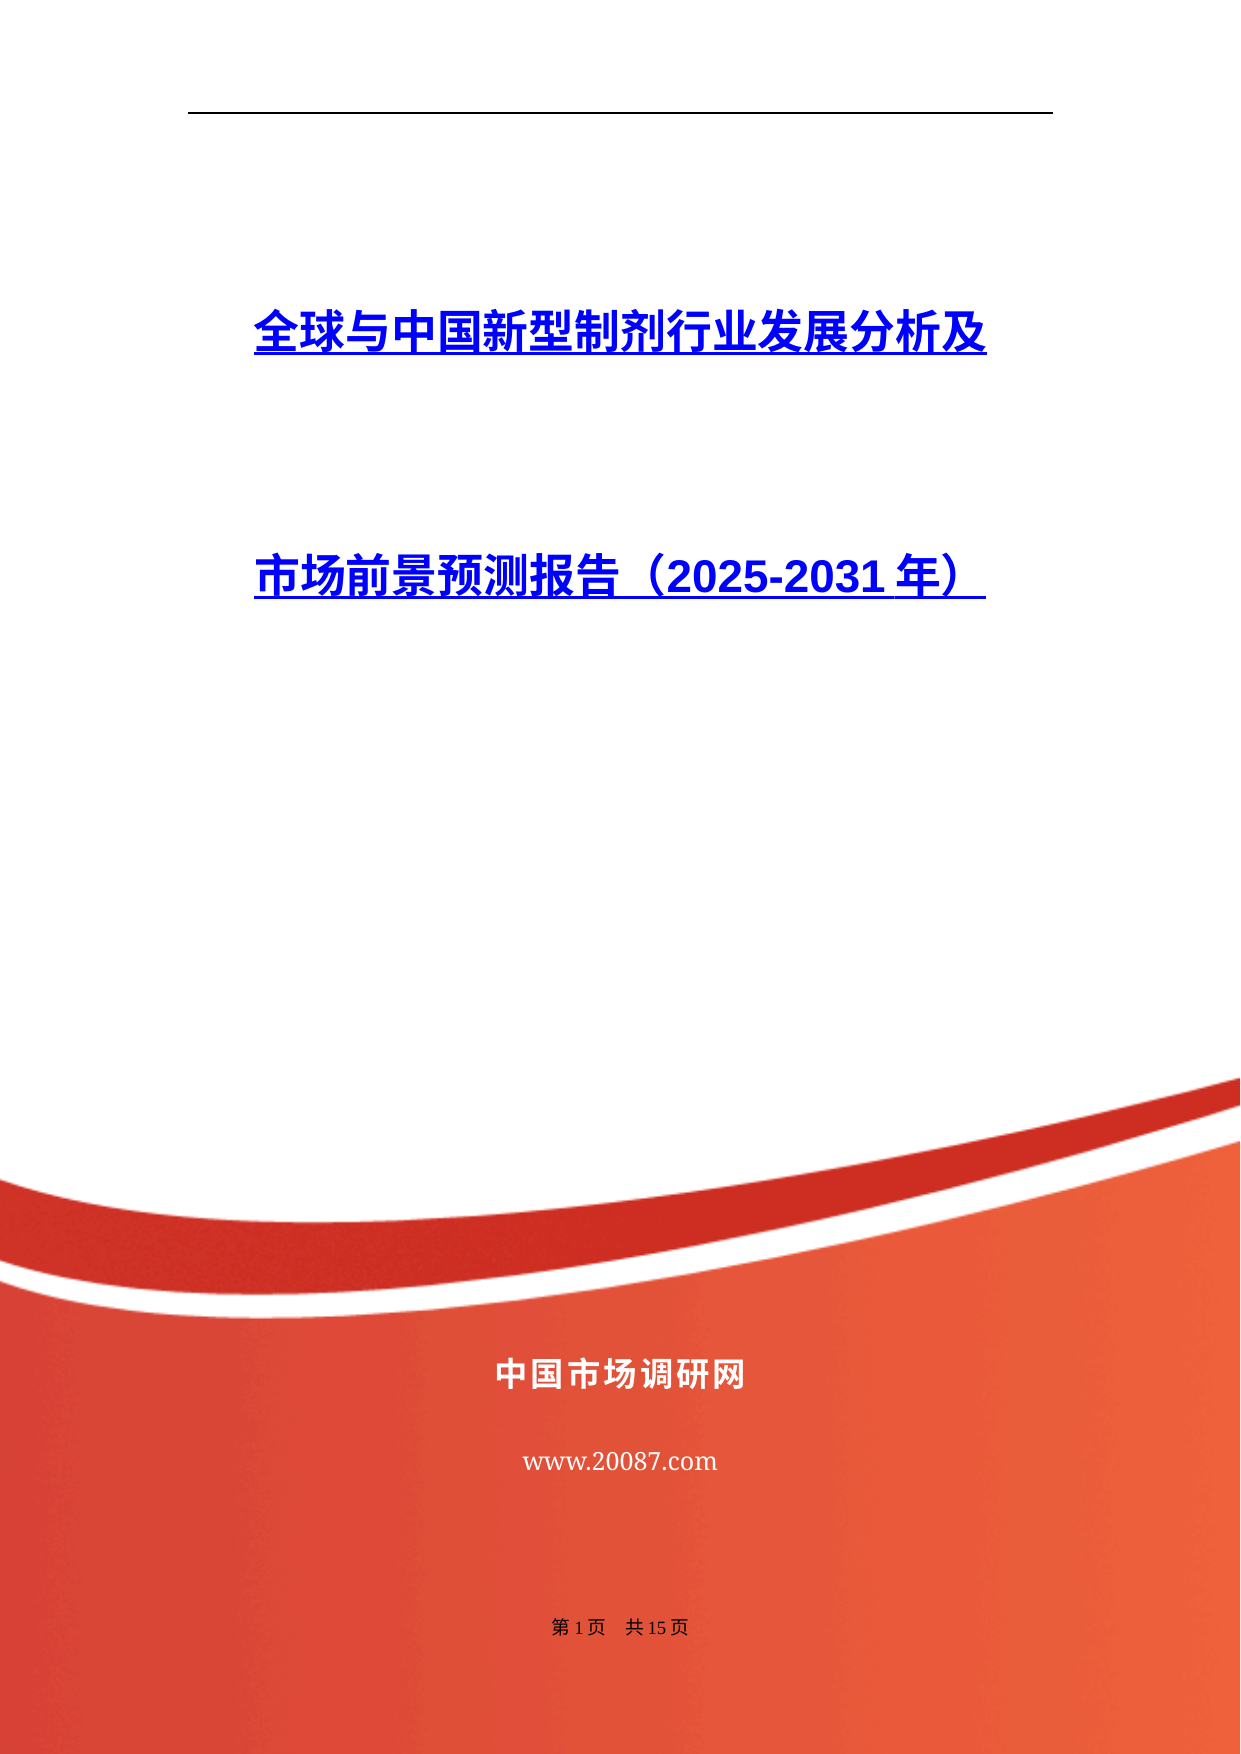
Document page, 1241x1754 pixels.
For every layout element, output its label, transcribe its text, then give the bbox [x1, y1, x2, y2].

subtitle 中国市场调研网 [187, 1339, 1053, 1404]
table_header 全球与中国新型制剂行业发展分析及市场前景预测报告（2025-2031年） [188, 207, 1053, 773]
picture [0, 1006, 1241, 1754]
text www.20087.com [187, 1428, 1053, 1493]
